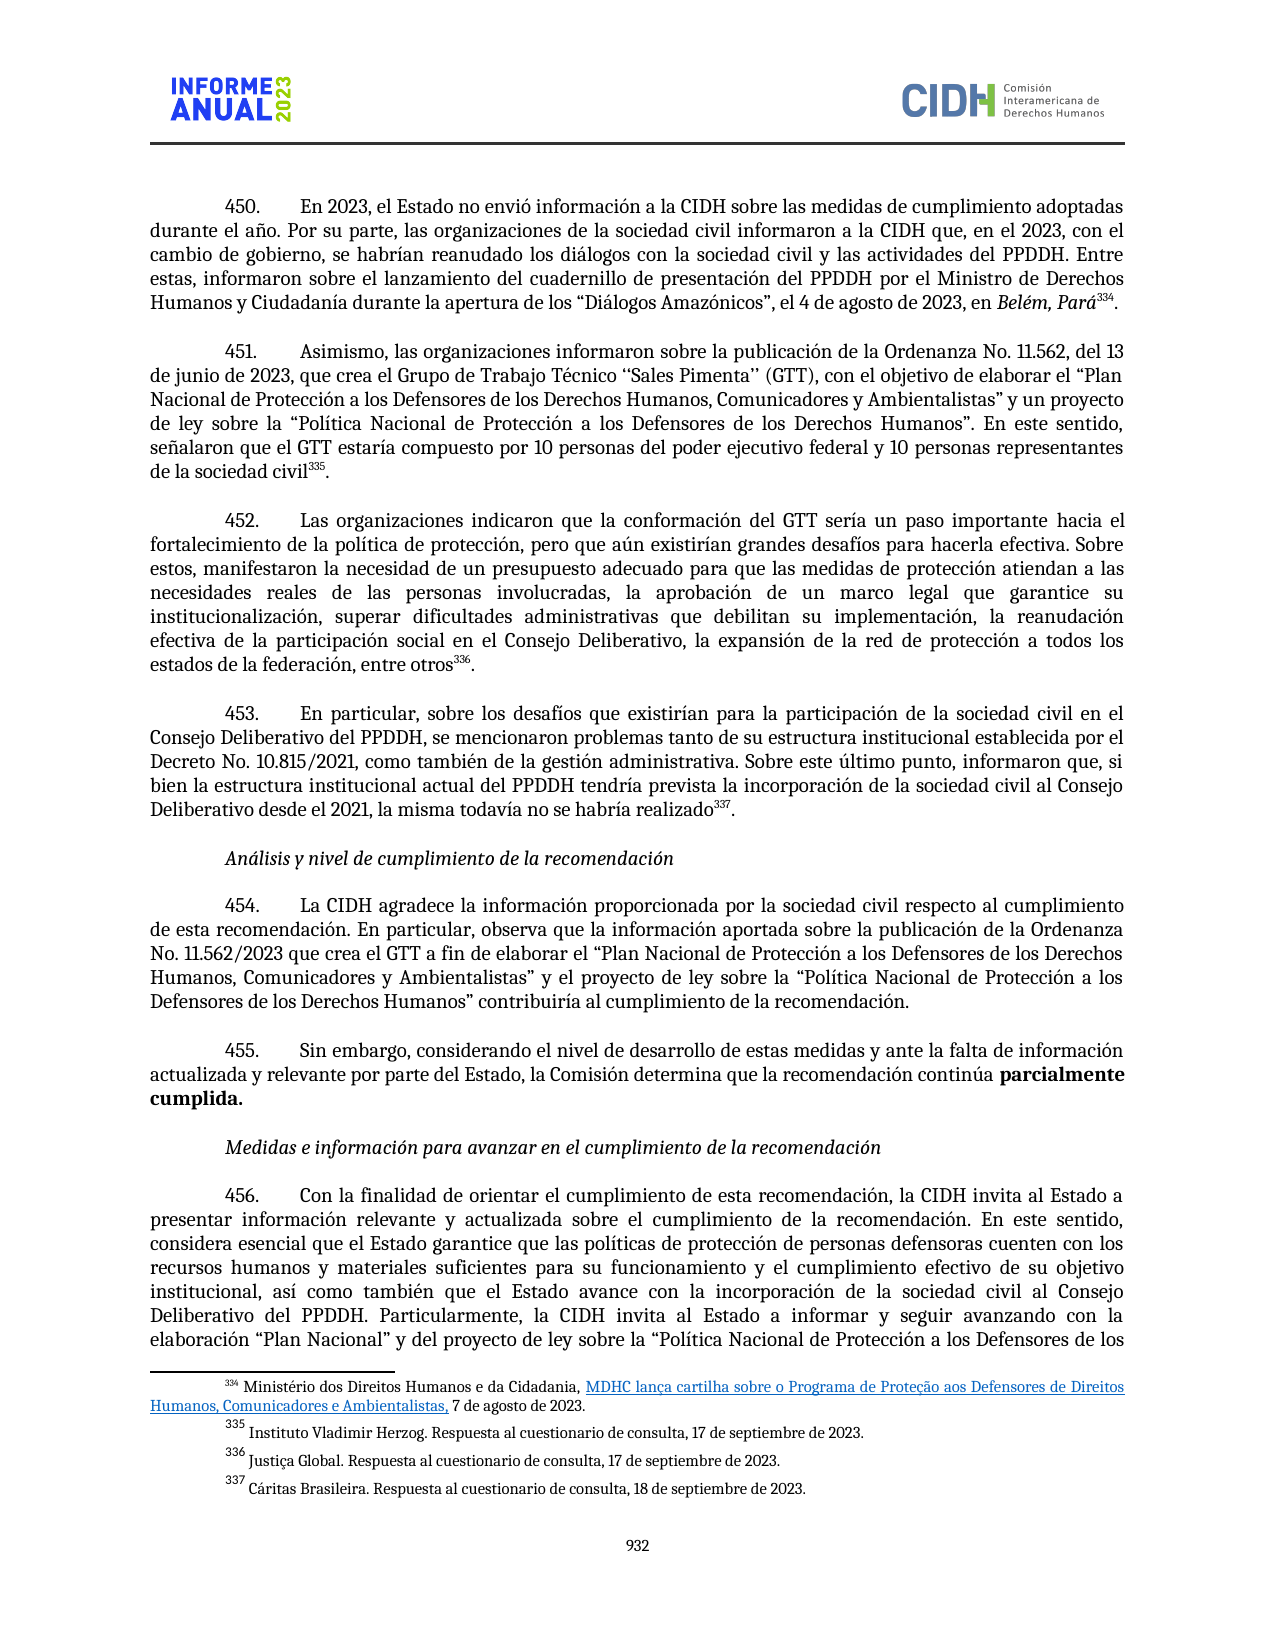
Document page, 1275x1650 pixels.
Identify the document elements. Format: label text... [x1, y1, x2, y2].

text Medidas e información para avanzar en el cumplimiento de la recomendación [150, 1136, 1125, 1160]
picture [161, 75, 304, 127]
text Análisis y nivel de cumplimiento de la recomendación [150, 846, 1125, 870]
text En particular, sobre los desafíos que existirían para la participación de la sociedad civil en el Consejo Deliberativo del PPDDH, se mencionaron problemas tanto de su estructura institucional establecida por el Decreto No. 10.815/2021, como también de la gestión administrativa. Sobre este último punto, informaron que, si bien la estructura institucional actual del PPDDH tendría prevista la incorporación de la sociedad civil al Consejo Deliberativo desde el 2021, la misma todavía no se habría realizado. [150, 701, 1125, 821]
text Sin embargo, considerando el nivel de desarrollo de estas medidas y ante la falta de información actualizada y relevante por parte del Estado, la Comisión determina que la recomendación continúa parcialmente cumplida. [150, 1039, 1125, 1111]
text Asimismo, las organizaciones informaron sobre la publicación de la Ordenanza No. 11.562, del 13 de junio de 2023, que crea el Grupo de Trabajo Técnico ‘‘Sales Pimenta’’ (GTT), con el objetivo de elaborar el “Plan Nacional de Protección a los Defensores de los Derechos Humanos, Comunicadores y Ambientalistas” y un proyecto de ley sobre la “Política Nacional de Protección a los Defensores de los Derechos Humanos”. En este sentido, señalaron que el GTT estaría compuesto por 10 personas del poder ejecutivo federal y 10 personas representantes de la sociedad civil. [150, 340, 1125, 484]
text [150, 1184, 1125, 1351]
picture [893, 75, 1114, 127]
text En 2023, el Estado no envió información a la CIDH sobre las medidas de cumplimiento adoptadas durante el año. Por su parte, las organizaciones de la sociedad civil informaron a la CIDH que, en el 2023, con el cambio de gobierno, se habrían reanudado los diálogos con la sociedad civil y las actividades del PPDDH. Entre estas, informaron sobre el lanzamiento del cuadernillo de presentación del PPDDH por el Ministro de Derechos Humanos y Ciudadanía durante la apertura de los “Diálogos Amazónicos”, el 4 de agosto de 2023, en Belém, Pará. [150, 195, 1125, 315]
text La CIDH agradece la información proporcionada por la sociedad civil respecto al cumplimiento de esta recomendación. En particular, observa que la información aportada sobre la publicación de la Ordenanza No. 11.562/2023 que crea el GTT a fin de elaborar el “Plan Nacional de Protección a los Defensores de los Derechos Humanos, Comunicadores y Ambientalistas” y el proyecto de ley sobre la “Política Nacional de Protección a los Defensores de los Derechos Humanos” contribuiría al cumplimiento de la recomendación. [150, 894, 1125, 1014]
text Las organizaciones indicaron que la conformación del GTT sería un paso importante hacia el fortalecimiento de la política de protección, pero que aún existirían grandes desafíos para hacerla efectiva. Sobre estos, manifestaron la necesidad de un presupuesto adecuado para que las medidas de protección atiendan a las necesidades reales de las personas involucradas, la aprobación de un marco legal que garantice su institucionalización, superar dificultades administrativas que debilitan su implementación, la reanudación efectiva de la participación social en el Consejo Deliberativo, la expansión de la red de protección a todos los estados de la federación, entre otros. [150, 509, 1125, 676]
